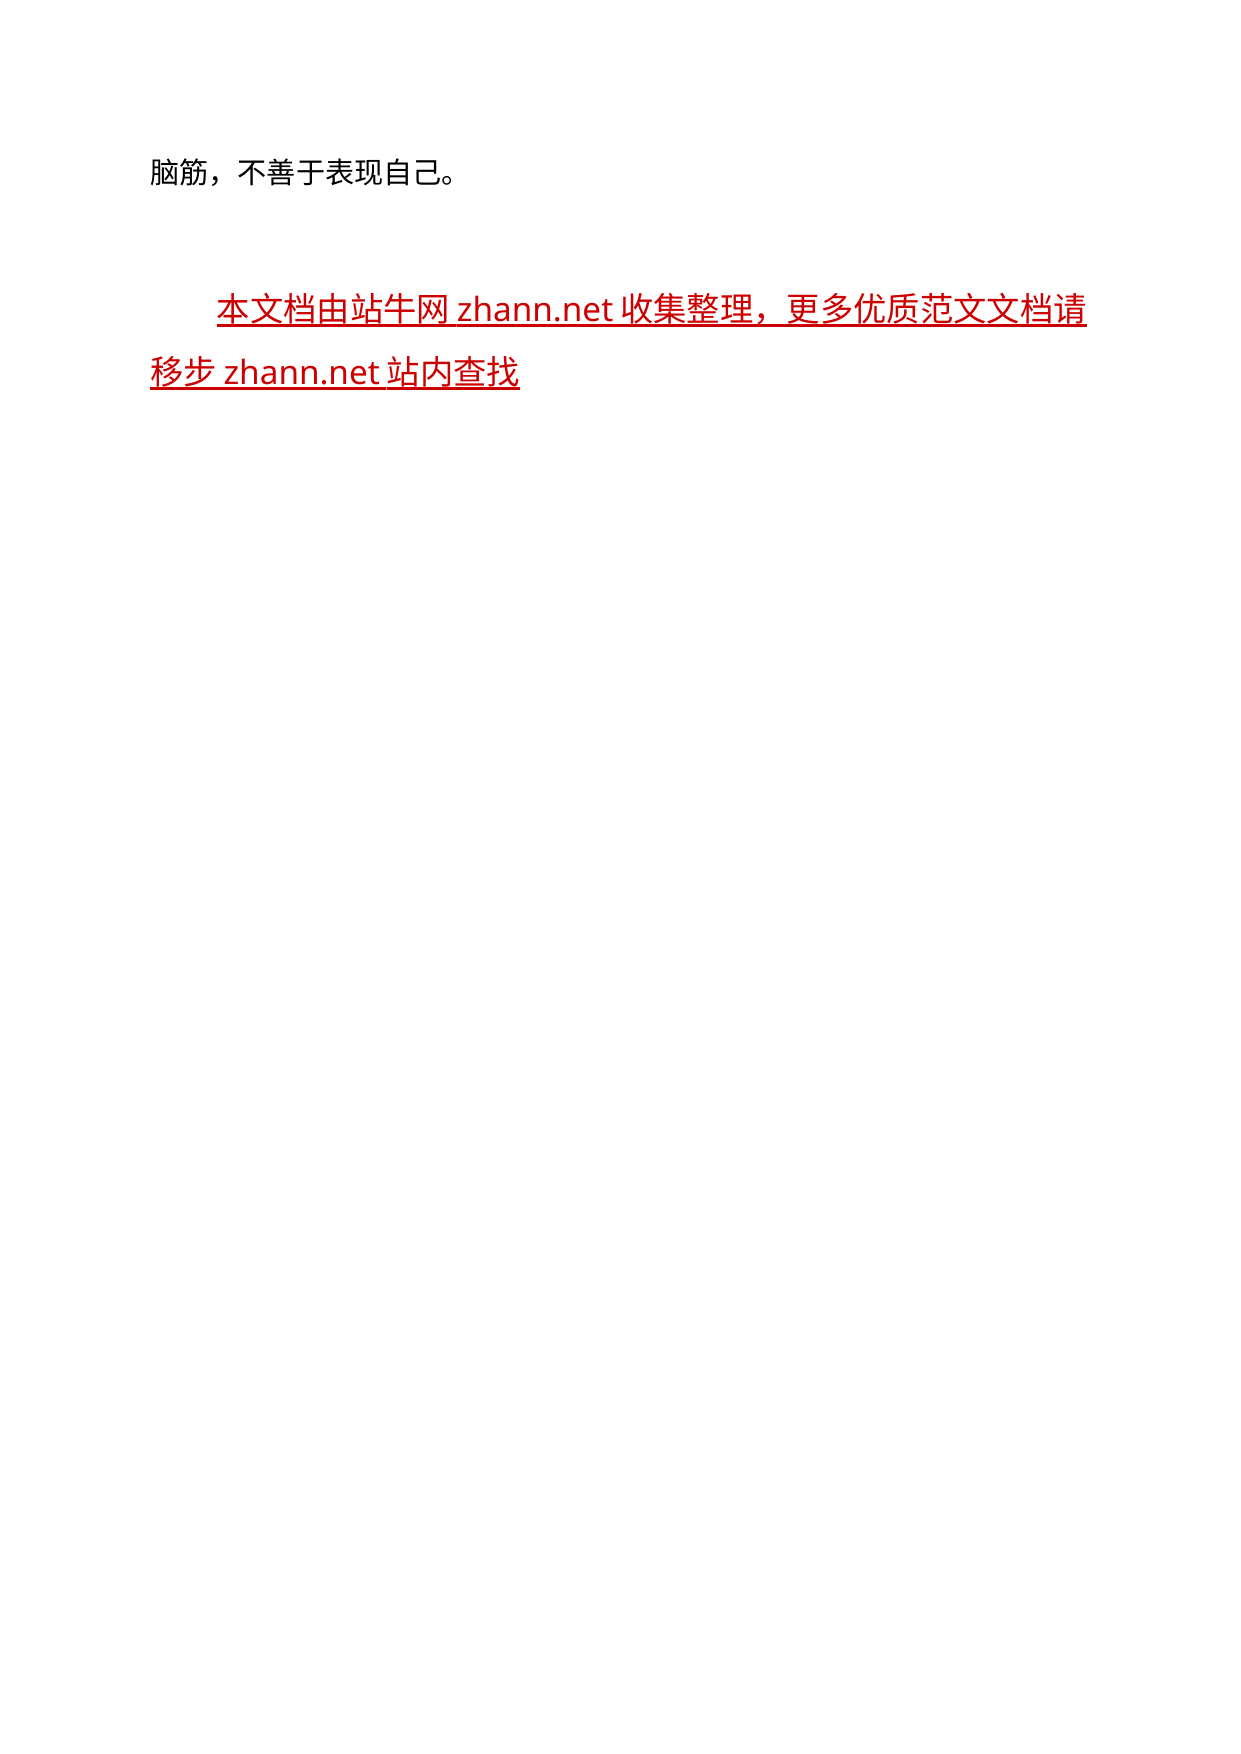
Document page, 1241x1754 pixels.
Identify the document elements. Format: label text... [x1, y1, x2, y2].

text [150, 150, 1090, 192]
text 本文档由站牛网zhann.net收集整理，更多优质范文文档请移步zhann.net站内查找 [150, 283, 1090, 394]
